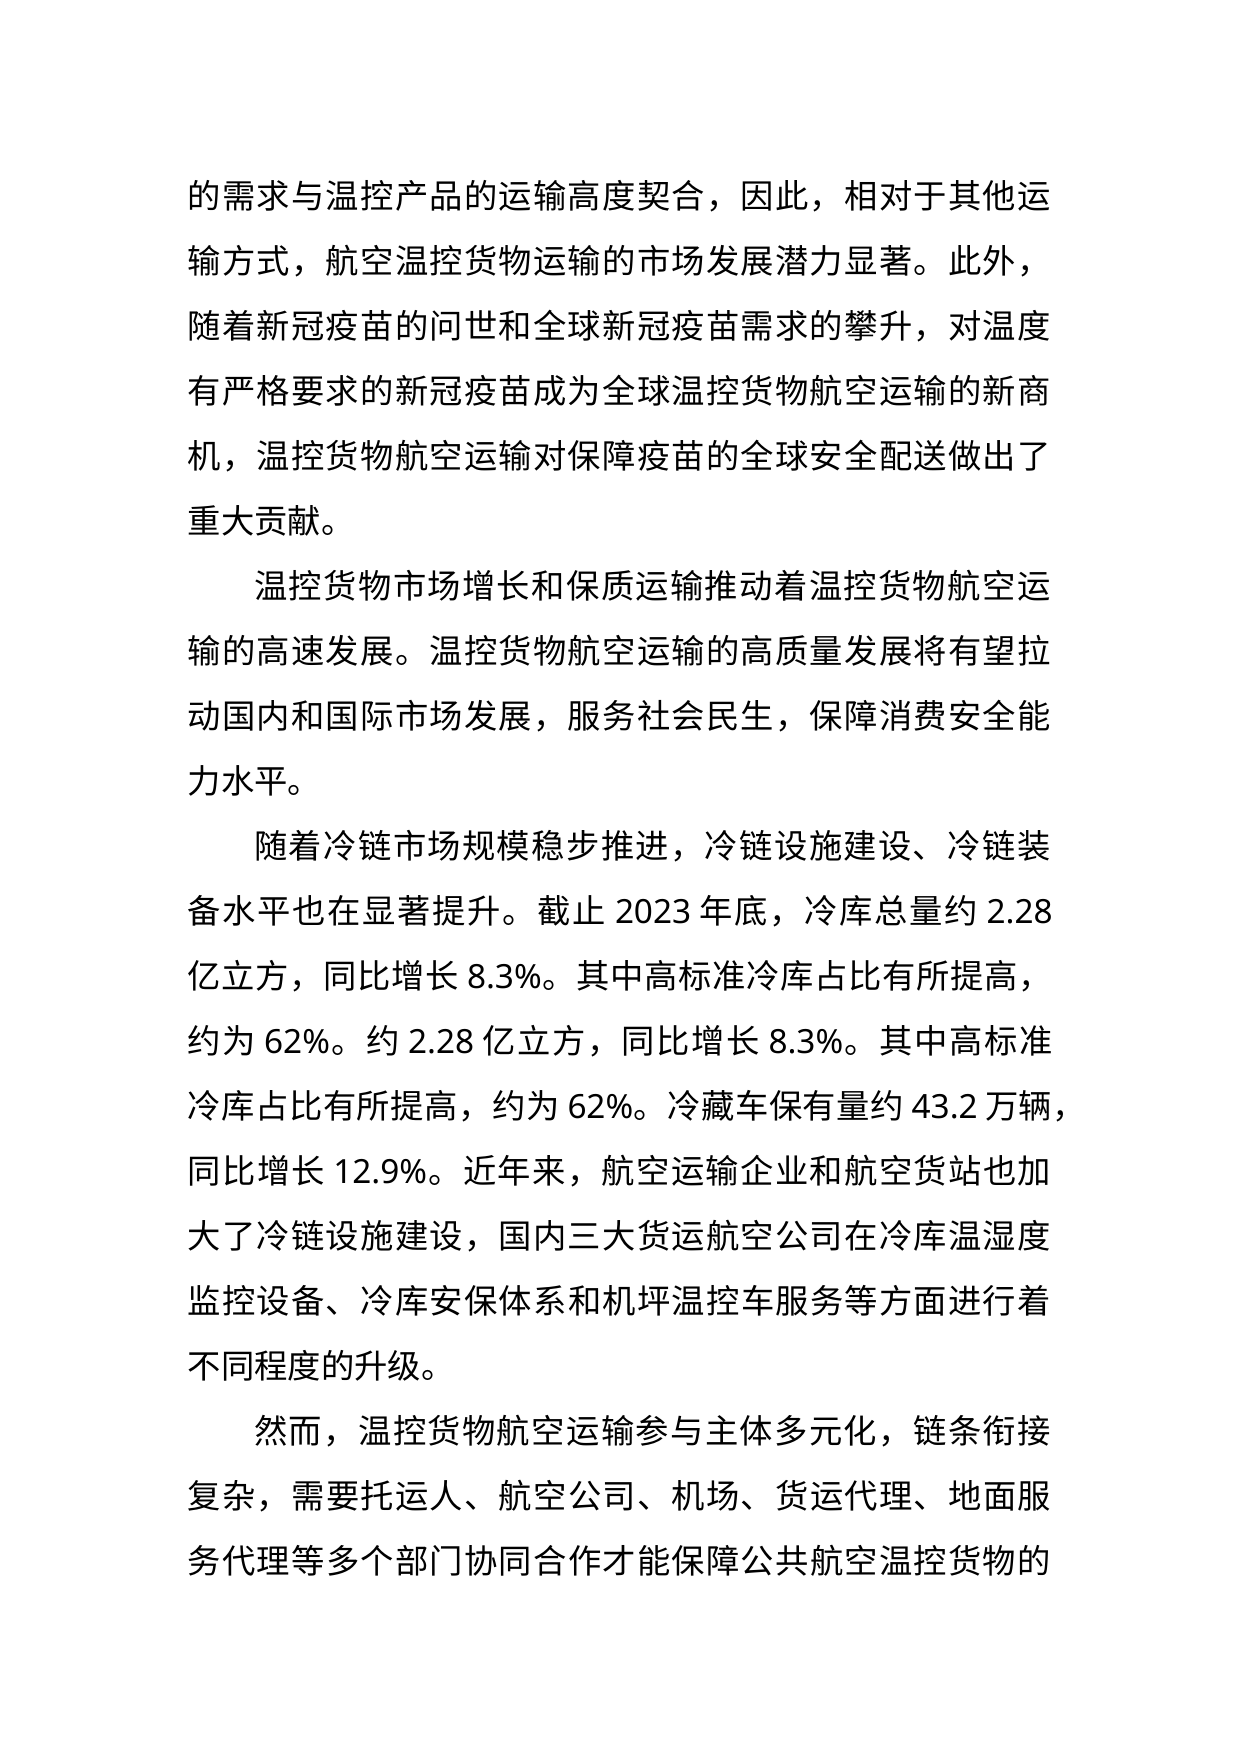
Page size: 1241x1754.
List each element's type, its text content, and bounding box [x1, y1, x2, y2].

text 随着冷链市场规模稳步推进，冷链设施建设、冷链装备水平也在显著提升。截止2023年底，冷库总量约2.28亿立方，同比增长8.3%。其中高标准冷库占比有所提高，约为62%。约2.28亿立方，同比增长8.3%。其中高标准冷库占比有所提高，约为62%。冷藏车保有量约43.2万辆，同比增长12.9%。近年来，航空运输企业和航空货站也加大了冷链设施建设，国内三大货运航空公司在冷库温湿度监控设备、冷库安保体系和机坪温控车服务等方面进行着不同程度的升级。 [187, 812, 1053, 1397]
text 温控货物市场增长和保质运输推动着温控货物航空运输的高速发展。温控货物航空运输的高质量发展将有望拉动国内和国际市场发展，服务社会民生，保障消费安全能力水平。 [187, 552, 1053, 812]
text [187, 162, 1053, 552]
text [187, 1397, 1053, 1592]
